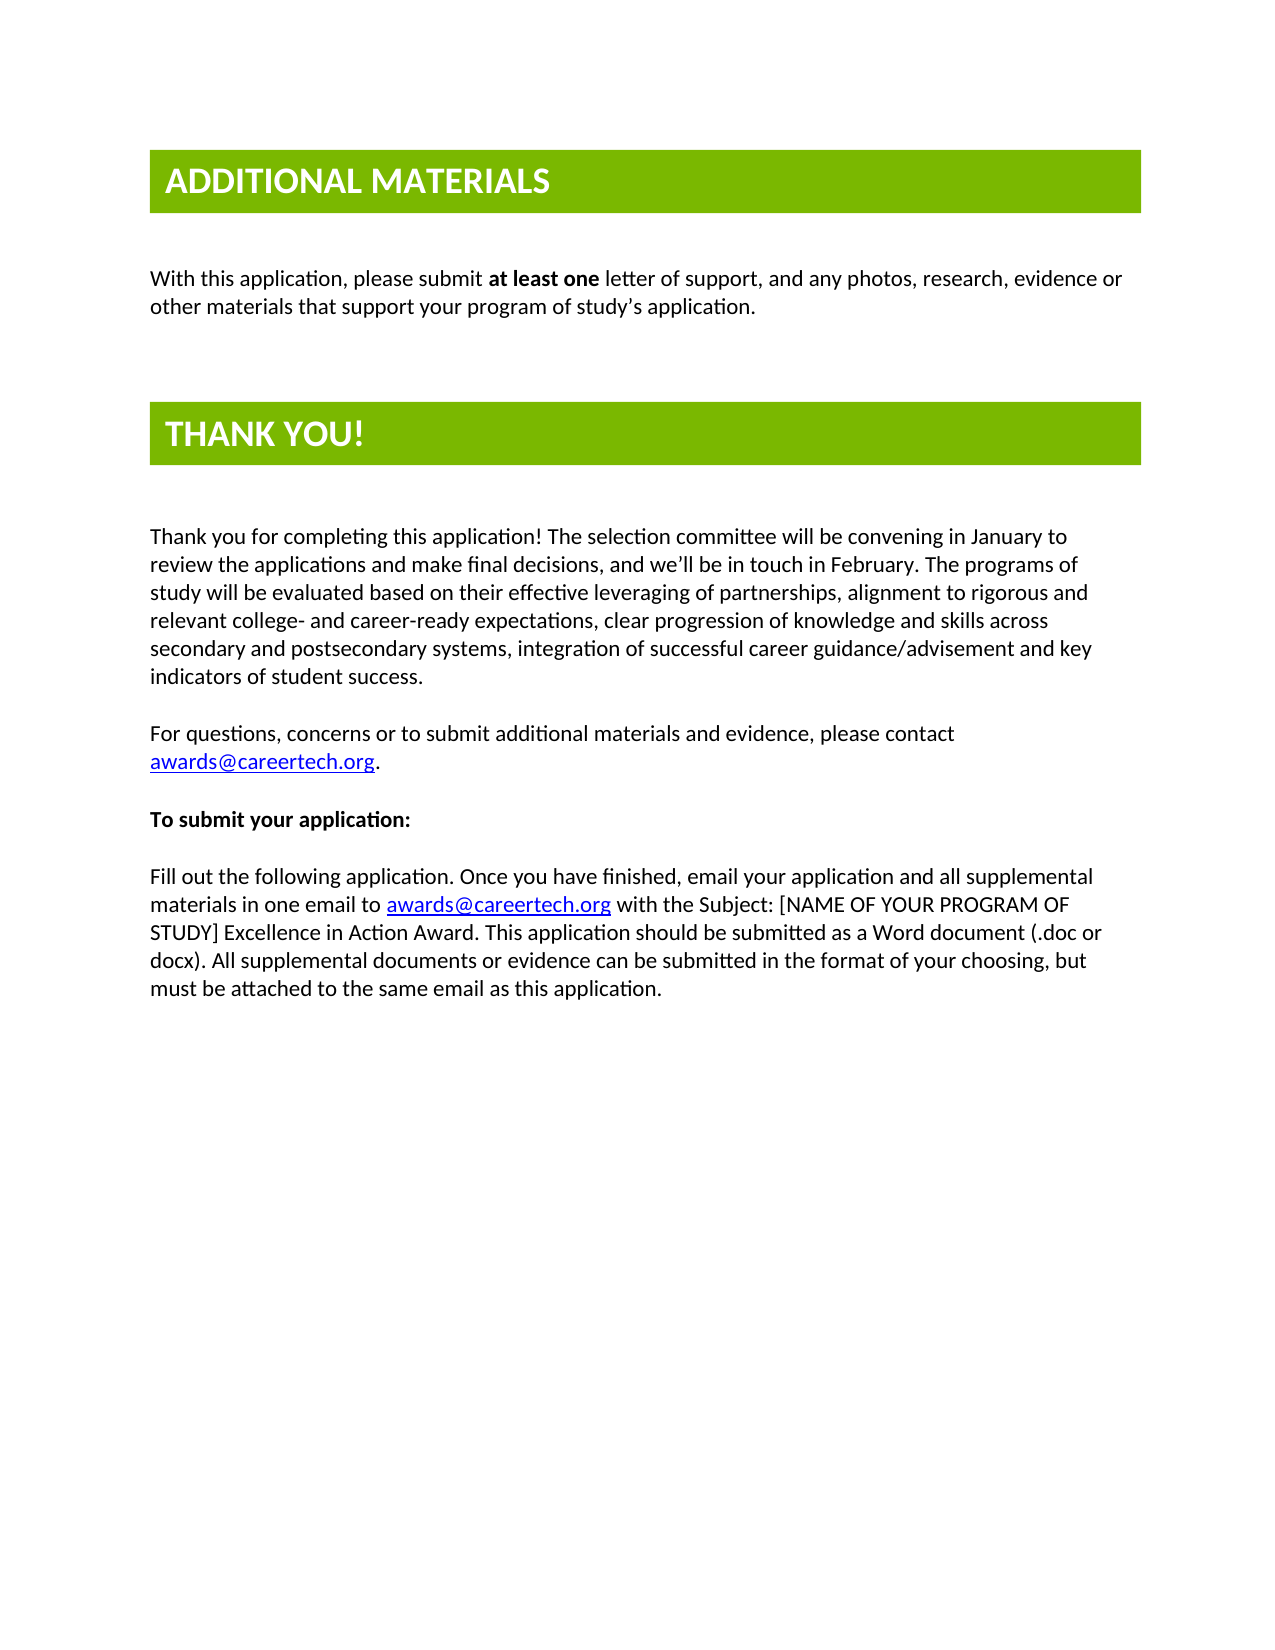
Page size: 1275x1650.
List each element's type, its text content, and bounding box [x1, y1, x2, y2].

text With this application, please submit at least one letter of support, and any photos, research, evidence or other materials that support your program of study’s application. [150, 264, 1125, 320]
text To submit your application: [150, 805, 1125, 833]
text Fill out the following application. Once you have finished, email your application and all supplemental materials in one email to awards@careertech.org with the Subject: [NAME OF YOUR PROGRAM OF STUDY] Excellence in Action Award. This application should be submitted as a Word document (.doc or docx). All supplemental documents or evidence can be submitted in the format of your choosing, but must be attached to the same email as this application. [150, 862, 1125, 1002]
text Thank you for completing this application! The selection committee will be convening in January to review the applications and make final decisions, and we’ll be in touch in February. The programs of study will be evaluated based on their effective leveraging of partnerships, alignment to rigorous and relevant college- and career-ready expectations, clear progression of knowledge and skills across secondary and postsecondary systems, integration of successful career guidance/advisement and key indicators of student success. [150, 522, 1125, 690]
text For questions, concerns or to submit additional materials and evidence, please contact awards@careertech.org. [150, 719, 1125, 776]
